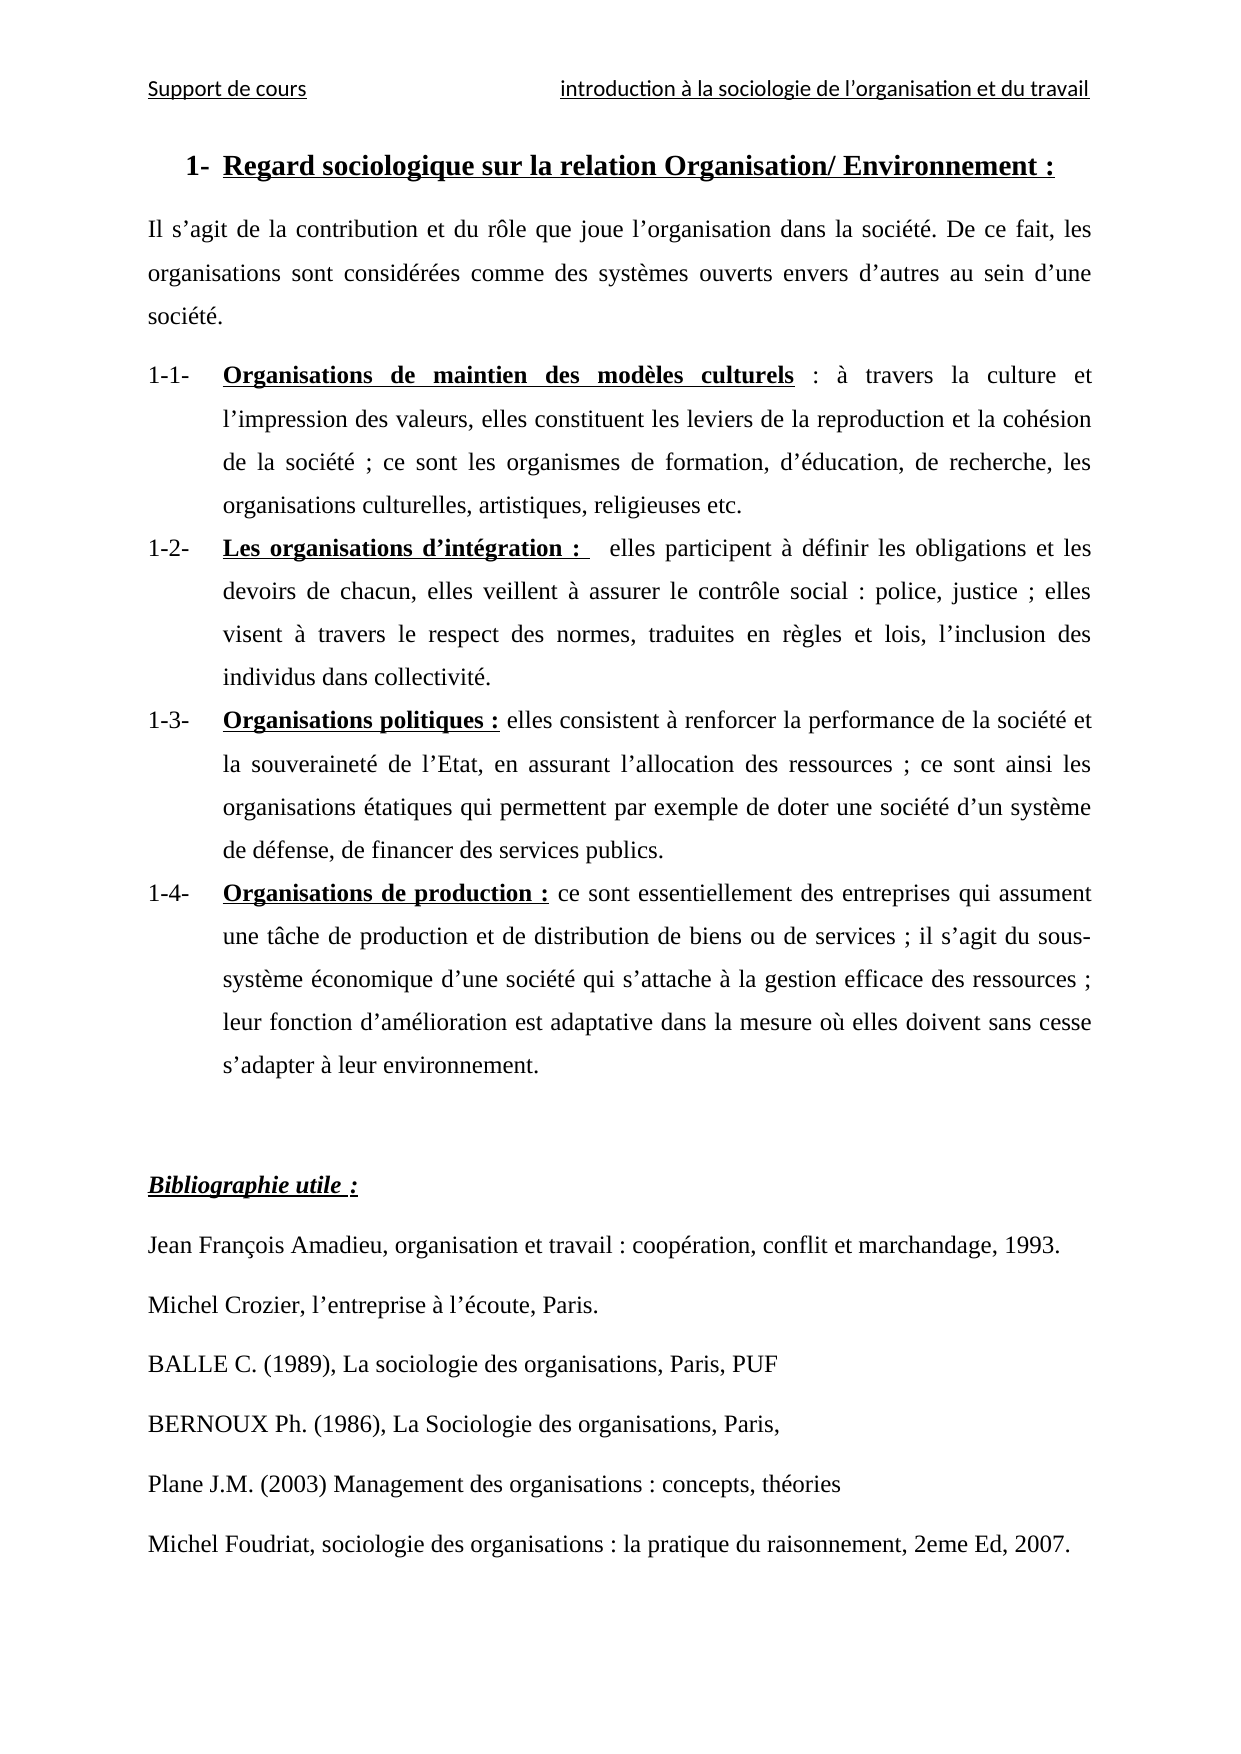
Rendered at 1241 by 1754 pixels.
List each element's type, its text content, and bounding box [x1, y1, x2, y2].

text Bibliographie utile : [148, 1170, 1093, 1199]
list Organisations de maintien des modèles culturels : à travers la culture et l’impression des valeurs, elles constituent les leviers de la reproduction et la cohésion de la société ; ce sont les organismes de formation, d’éducation, de recherche, les organisations culturelles, artistiques, religieuses etc. [148, 361, 1093, 519]
text Il s’agit de la contribution et du rôle que joue l’organisation dans la société. De ce fait, les organisations sont considérées comme des systèmes ouverts envers d’autres au sein d’une société. [148, 214, 1093, 329]
list Organisations de production : ce sont essentiellement des entreprises qui assument une tâche de production et de distribution de biens ou de services ; il s’agit du sous-système économique d’une société qui s’attache à la gestion efficace des ressources ; leur fonction d’amélioration est adaptative dans la mesure où elles doivent sans cesse s’adapter à leur environnement. [148, 878, 1093, 1079]
text BALLE C. (1989), La sociologie des organisations, Paris, PUF [148, 1349, 1093, 1378]
text Jean François Amadieu, organisation et travail : coopération, conflit et marchandage, 1993. [148, 1230, 1093, 1259]
list Regard sociologique sur la relation Organisation/ Environnement : [185, 148, 1093, 181]
list Organisations politiques : elles consistent à renforcer la performance de la société et la souveraineté de l’Etat, en assurant l’allocation des ressources ; ce sont ainsi les organisations étatiques qui permettent par exemple de doter une société d’un système de défense, de financer des services publics. [148, 706, 1093, 864]
text BERNOUX Ph. (1986), La Sociologie des organisations, Paris, [148, 1409, 1093, 1438]
text Michel Foudriat, sociologie des organisations : la pratique du raisonnement, 2eme Ed, 2007. [148, 1529, 1093, 1558]
text Michel Crozier, l’entreprise à l’écoute, Paris. [148, 1290, 1093, 1318]
list Les organisations d’intégration : elles participent à définir les obligations et les devoirs de chacun, elles veillent à assurer le contrôle social : police, justice ; elles visent à travers le respect des normes, traduites en règles et lois, l’inclusion des individus dans collectivité. [148, 533, 1093, 691]
text Plane J.M. (2003) Management des organisations : concepts, théories [148, 1469, 1093, 1498]
